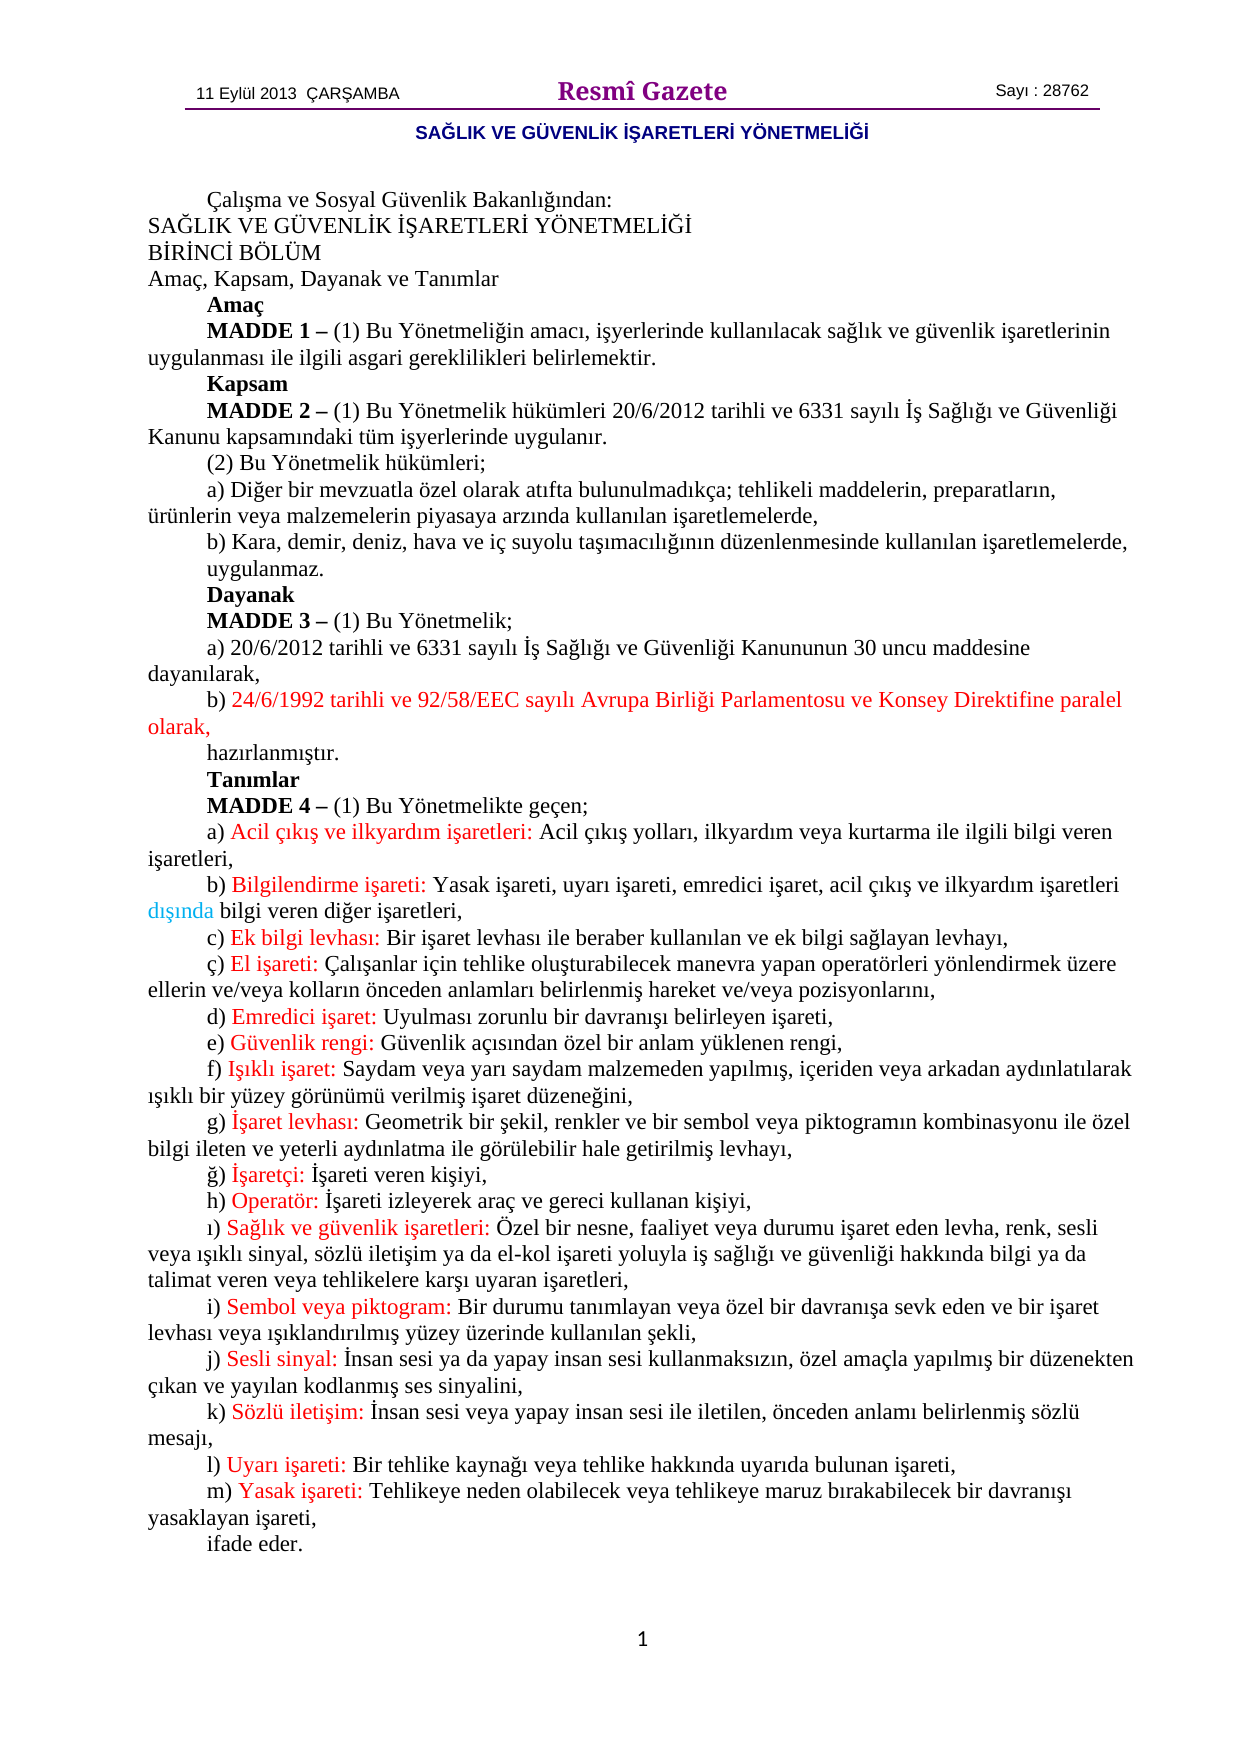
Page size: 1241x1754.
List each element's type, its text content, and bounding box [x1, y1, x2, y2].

text l) Uyarı işareti: Bir tehlike kaynağı veya tehlike hakkında uyarıda bulunan işareti, [148, 1451, 1137, 1477]
text c) Ek bilgi levhası: Bir işaret levhası ile beraber kullanılan ve ek bilgi sağlayan levhayı, [148, 924, 1137, 950]
text a) 20/6/2012 tarihli ve 6331 sayılı İş Sağlığı ve Güvenliği Kanununun 30 uncu maddesine dayanılarak, [148, 634, 1137, 687]
text a) Diğer bir mevzuatla özel olarak atıfta bulunulmadıkça; tehlikeli maddelerin, preparatların, ürünlerin veya malzemelerin piyasaya arzında kullanılan işaretlemelerde, [148, 476, 1137, 528]
text j) Sesli sinyal: İnsan sesi ya da yapay insan sesi kullanmaksızın, özel amaçla yapılmış bir düzenekten çıkan ve yayılan kodlanmış ses sinyalini, [148, 1345, 1137, 1398]
text g) İşaret levhası: Geometrik bir şekil, renkler ve bir sembol veya piktogramın kombinasyonu ile özel bilgi ileten ve yeterli aydınlatma ile görülebilir hale getirilmiş levhayı, [148, 1108, 1137, 1161]
text uygulanmaz. [148, 555, 1137, 581]
text Amaç [148, 291, 1137, 318]
text BİRİNCİ BÖLÜM [148, 238, 1137, 265]
text SAĞLIK VE GÜVENLİK İŞARETLERİ YÖNETMELİĞİ [148, 212, 1137, 238]
text Kapsam [148, 370, 1137, 397]
text MADDE 4 – (1) Bu Yönetmelikte geçen; [148, 792, 1137, 818]
text Tanımlar [148, 766, 1137, 792]
text e) Güvenlik rengi: Güvenlik açısından özel bir anlam yüklenen rengi, [148, 1029, 1137, 1056]
text MADDE 1 – (1) Bu Yönetmeliğin amacı, işyerlerinde kullanılacak sağlık ve güvenlik işaretlerinin uygulanması ile ilgili asgari gereklilikleri belirlemektir. [148, 318, 1137, 370]
text MADDE 3 – (1) Bu Yönetmelik; [148, 607, 1137, 634]
text i) Sembol veya piktogram: Bir durumu tanımlayan veya özel bir davranışa sevk eden ve bir işaret levhası veya ışıklandırılmış yüzey üzerinde kullanılan şekli, [148, 1293, 1137, 1345]
text h) Operatör: İşareti izleyerek araç ve gereci kullanan kişiyi, [148, 1187, 1137, 1214]
text b) 24/6/1992 tarihli ve 92/58/EEC sayılı Avrupa Birliği Parlamentosu ve Konsey Direktifine paralel olarak, [148, 687, 1137, 739]
text Amaç, Kapsam, Dayanak ve Tanımlar [148, 265, 1137, 291]
text ç) El işareti: Çalışanlar için tehlike oluşturabilecek manevra yapan operatörleri yönlendirmek üzere ellerin ve/veya kolların önceden anlamları belirlenmiş hareket ve/veya pozisyonlarını, [148, 950, 1137, 1003]
text m) Yasak işareti: Tehlikeye neden olabilecek veya tehlikeye maruz bırakabilecek bir davranışı yasaklayan işareti, [148, 1477, 1137, 1530]
text k) Sözlü iletişim: İnsan sesi veya yapay insan sesi ile iletilen, önceden anlamı belirlenmiş sözlü mesajı, [148, 1398, 1137, 1451]
text hazırlanmıştır. [148, 739, 1137, 766]
text Çalışma ve Sosyal Güvenlik Bakanlığından: [148, 186, 1137, 212]
text ğ) İşaretçi: İşareti veren kişiyi, [148, 1161, 1137, 1187]
text MADDE 2 – (1) Bu Yönetmelik hükümleri 20/6/2012 tarihli ve 6331 sayılı İş Sağlığı ve Güvenliği Kanunu kapsamındaki tüm işyerlerinde uygulanır. [148, 397, 1137, 449]
text b) Bilgilendirme işareti: Yasak işareti, uyarı işareti, emredici işaret, acil çıkış ve ilkyardım işaretleri dışında bilgi veren diğer işaretleri, [148, 871, 1137, 924]
text ifade eder. [148, 1530, 1137, 1556]
text f) Işıklı işaret: Saydam veya yarı saydam malzemeden yapılmış, içeriden veya arkadan aydınlatılarak ışıklı bir yüzey görünümü verilmiş işaret düzeneğini, [148, 1056, 1137, 1108]
text b) Kara, demir, deniz, hava ve iç suyolu taşımacılığının düzenlenmesinde kullanılan işaretlemelerde, [148, 528, 1137, 555]
text Dayanak [148, 581, 1137, 607]
text d) Emredici işaret: Uyulması zorunlu bir davranışı belirleyen işareti, [148, 1003, 1137, 1029]
text (2) Bu Yönetmelik hükümleri; [148, 449, 1137, 476]
text ı) Sağlık ve güvenlik işaretleri: Özel bir nesne, faaliyet veya durumu işaret eden levha, renk, sesli veya ışıklı sinyal, sözlü iletişim ya da el-kol işareti yoluyla iş sağlığı ve güvenliği hakkında bilgi ya da talimat veren veya tehlikelere karşı uyaran işaretleri, [148, 1214, 1137, 1293]
text a) Acil çıkış ve ilkyardım işaretleri: Acil çıkış yolları, ilkyardım veya kurtarma ile ilgili bilgi veren işaretleri, [148, 818, 1137, 871]
